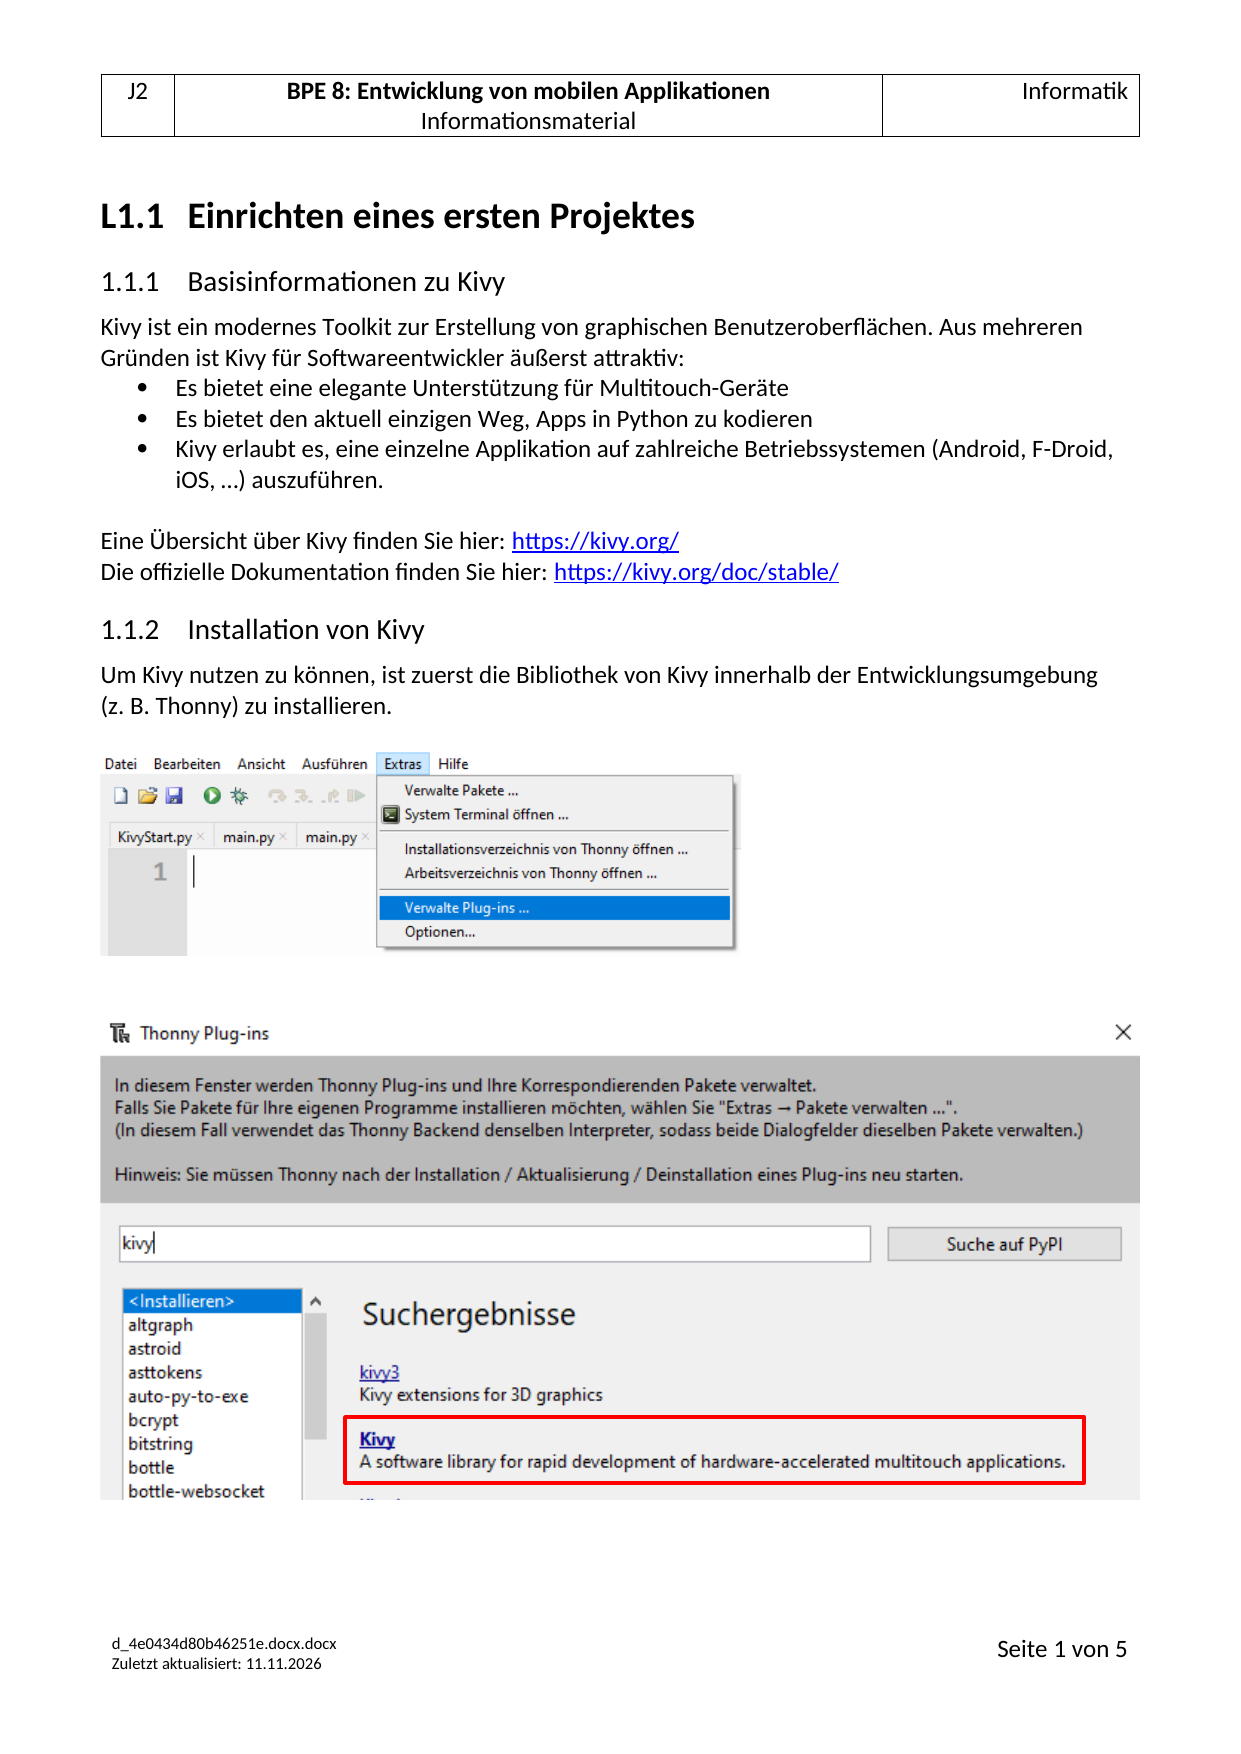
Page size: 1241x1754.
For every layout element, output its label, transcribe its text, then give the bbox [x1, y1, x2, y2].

picture [100, 1017, 1140, 1500]
list Es bietet den aktuell einzigen Weg, Apps in Python zu kodieren [138, 403, 1140, 433]
subtitle Installation von Kivy [100, 611, 1140, 647]
text Die offizielle Dokumentation finden Sie hier: https://kivy.org/doc/stable/ [100, 556, 1140, 586]
text Kivy ist ein modernes Toolkit zur Erstellung von graphischen Benutzeroberflächen. Aus mehreren Gründen ist Kivy für Softwareentwickler äußerst attraktiv: [100, 311, 1140, 372]
text Um Kivy nutzen zu können, ist zuerst die Bibliothek von Kivy innerhalb der Entwicklungsumgebung (z. B. Thonny) zu installieren. [100, 659, 1140, 720]
list Kivy erlaubt es, eine einzelne Applikation auf zahlreiche Betriebssystemen (Android, F-Droid, iOS, …) auszuführen. [138, 433, 1140, 494]
subtitle Basisinformationen zu Kivy [100, 263, 1140, 299]
subtitle Einrichten eines ersten Projektes [100, 192, 1140, 238]
text Eine Übersicht über Kivy finden Sie hier: https://kivy.org/ [100, 525, 1140, 556]
picture [100, 750, 742, 956]
list Es bietet eine elegante Unterstützung für Multitouch-Geräte [138, 372, 1140, 403]
